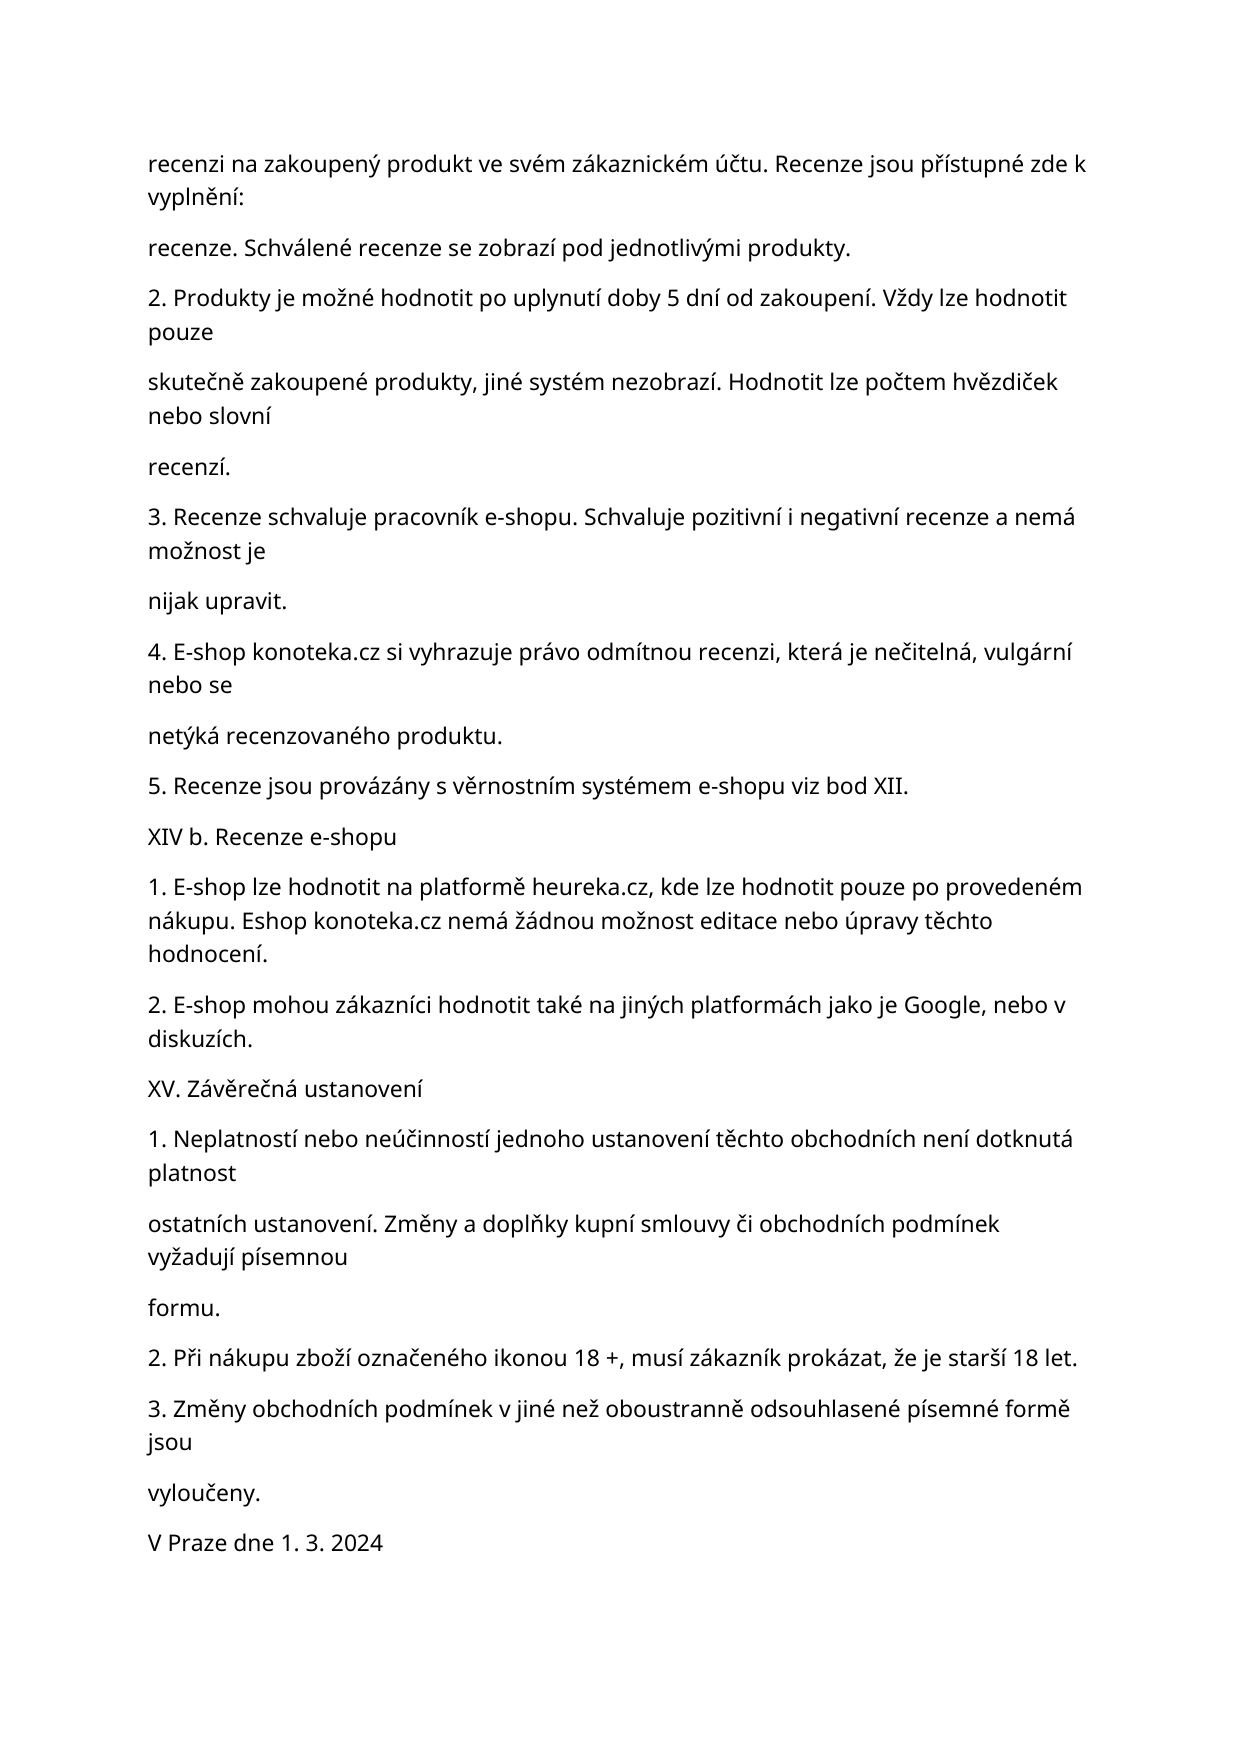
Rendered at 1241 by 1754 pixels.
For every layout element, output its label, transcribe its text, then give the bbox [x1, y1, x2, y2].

text 2. Při nákupu zboží označeného ikonou 18 +, musí zákazník prokázat, že je starší 18 let. [148, 1342, 1093, 1373]
text skutečně zakoupené produkty, jiné systém nezobrazí. Hodnotit lze počtem hvězdiček nebo slovní [148, 366, 1093, 431]
text netýká recenzovaného produktu. [148, 720, 1093, 751]
text nijak upravit. [148, 585, 1093, 616]
text vyloučeny. [148, 1477, 1093, 1508]
text 1. E-shop lze hodnotit na platformě heureka.cz, kde lze hodnotit pouze po provedeném nákupu. Eshop konoteka.cz nemá žádnou možnost editace nebo úpravy těchto hodnocení. [148, 871, 1093, 970]
text XV. Závěrečná ustanovení [148, 1073, 1093, 1104]
text XIV b. Recenze e-shopu [148, 821, 1093, 852]
text 1. Neplatností nebo neúčinností jednoho ustanovení těchto obchodních není dotknutá platnost [148, 1123, 1093, 1188]
text formu. [148, 1292, 1093, 1323]
text recenzi na zakoupený produkt ve svém zákaznickém účtu. Recenze jsou přístupné zde k vyplnění: [148, 148, 1093, 213]
text 3. Recenze schvaluje pracovník e-shopu. Schvaluje pozitivní i negativní recenze a nemá možnost je [148, 501, 1093, 566]
text 2. E-shop mohou zákazníci hodnotit také na jiných platformách jako je Google, nebo v diskuzích. [148, 989, 1093, 1054]
text 5. Recenze jsou provázány s věrnostním systémem e-shopu viz bod XII. [148, 770, 1093, 801]
text ostatních ustanovení. Změny a doplňky kupní smlouvy či obchodních podmínek vyžadují písemnou [148, 1208, 1093, 1273]
text recenze. Schválené recenze se zobrazí pod jednotlivými produkty. [148, 232, 1093, 263]
text 2. Produkty je možné hodnotit po uplynutí doby 5 dní od zakoupení. Vždy lze hodnotit pouze [148, 282, 1093, 347]
text 4. E-shop konoteka.cz si vyhrazuje právo odmítnou recenzi, která je nečitelná, vulgární nebo se [148, 636, 1093, 701]
text V Praze dne 1. 3. 2024 [148, 1527, 1093, 1558]
text 3. Změny obchodních podmínek v jiné než oboustranně odsouhlasené písemné formě jsou [148, 1393, 1093, 1458]
text recenzí. [148, 451, 1093, 482]
